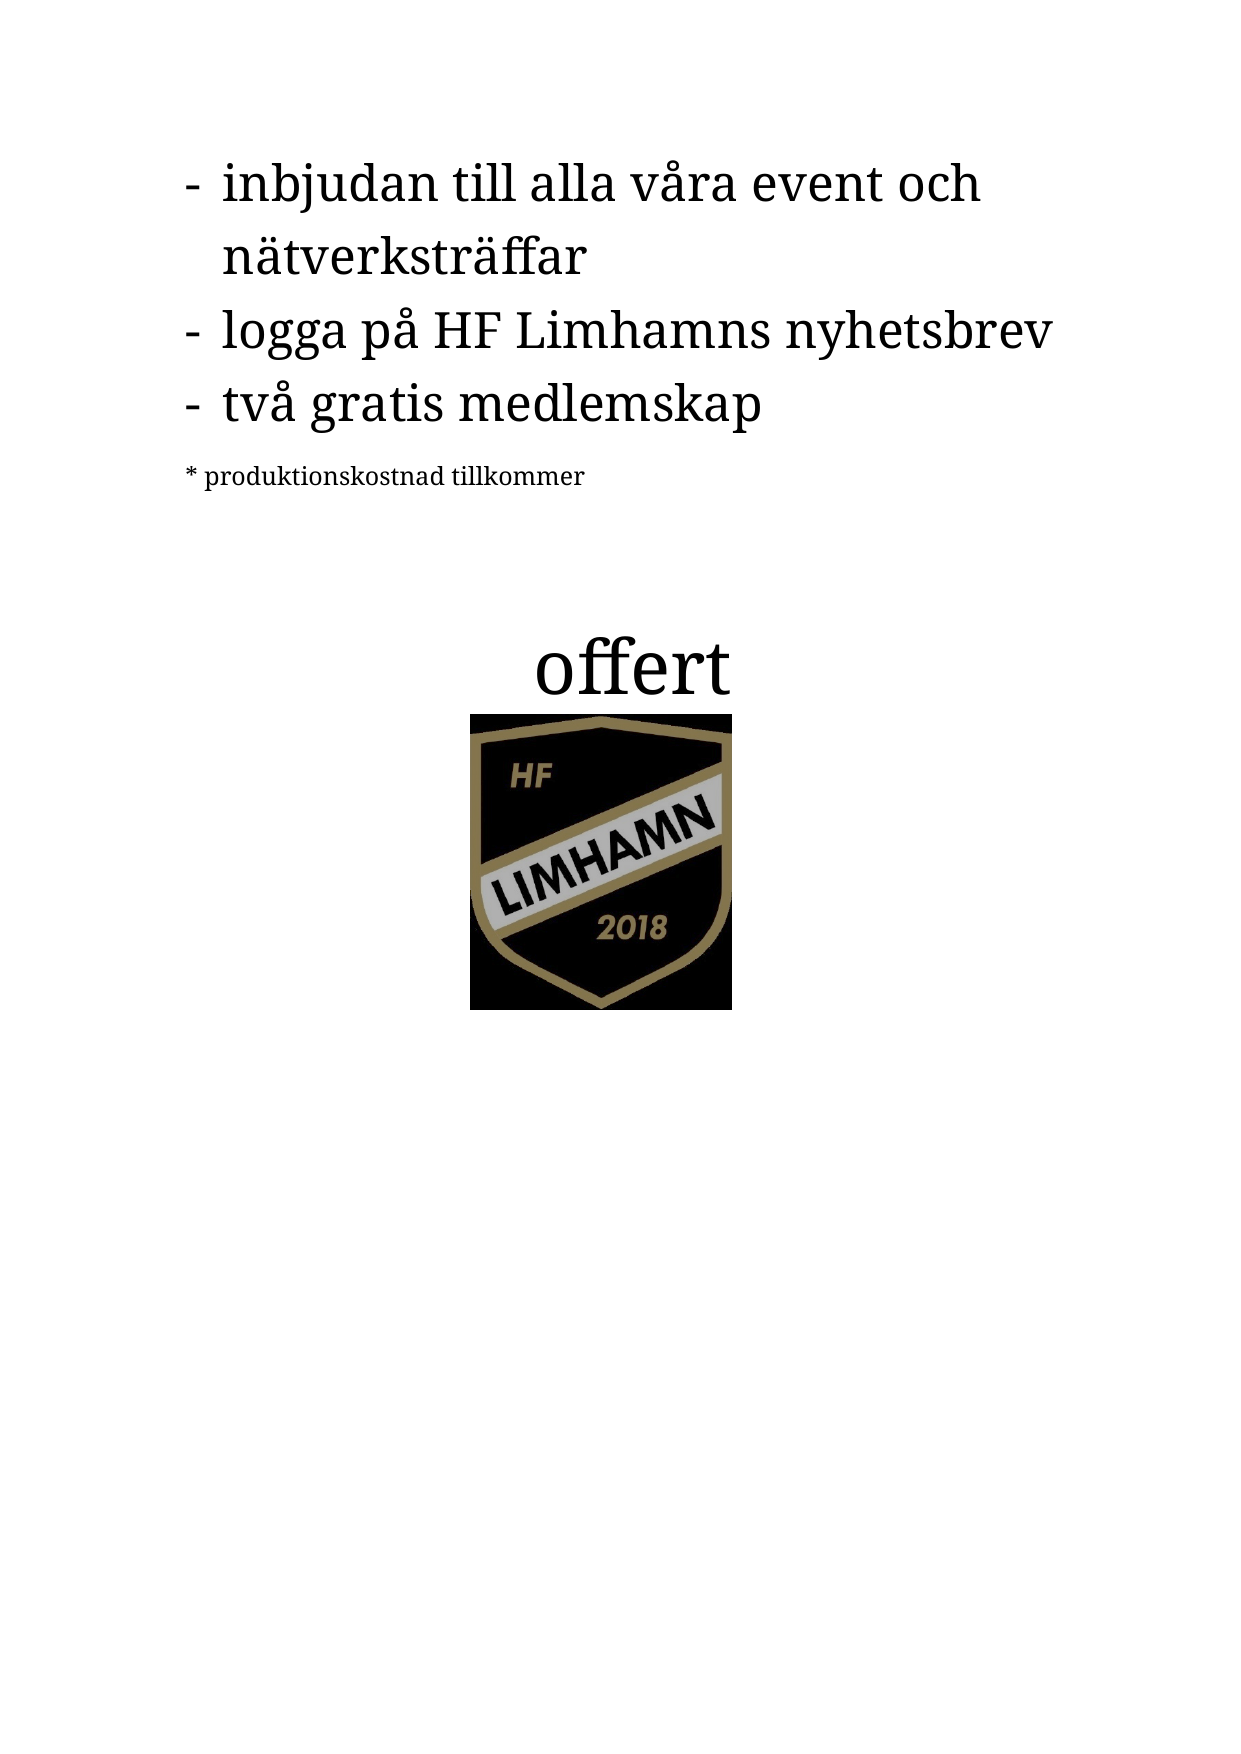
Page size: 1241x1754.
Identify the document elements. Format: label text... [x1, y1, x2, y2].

list inbjudan till alla våra event och nätverksträffar [185, 148, 1093, 289]
text * produktionskostnad tillkommer [185, 458, 1093, 492]
list offert [223, 614, 1093, 717]
list två gratis medlemskap [185, 368, 1093, 436]
list logga på HF Limhamns nyhetsbrev [185, 295, 1093, 363]
picture [470, 717, 732, 1010]
